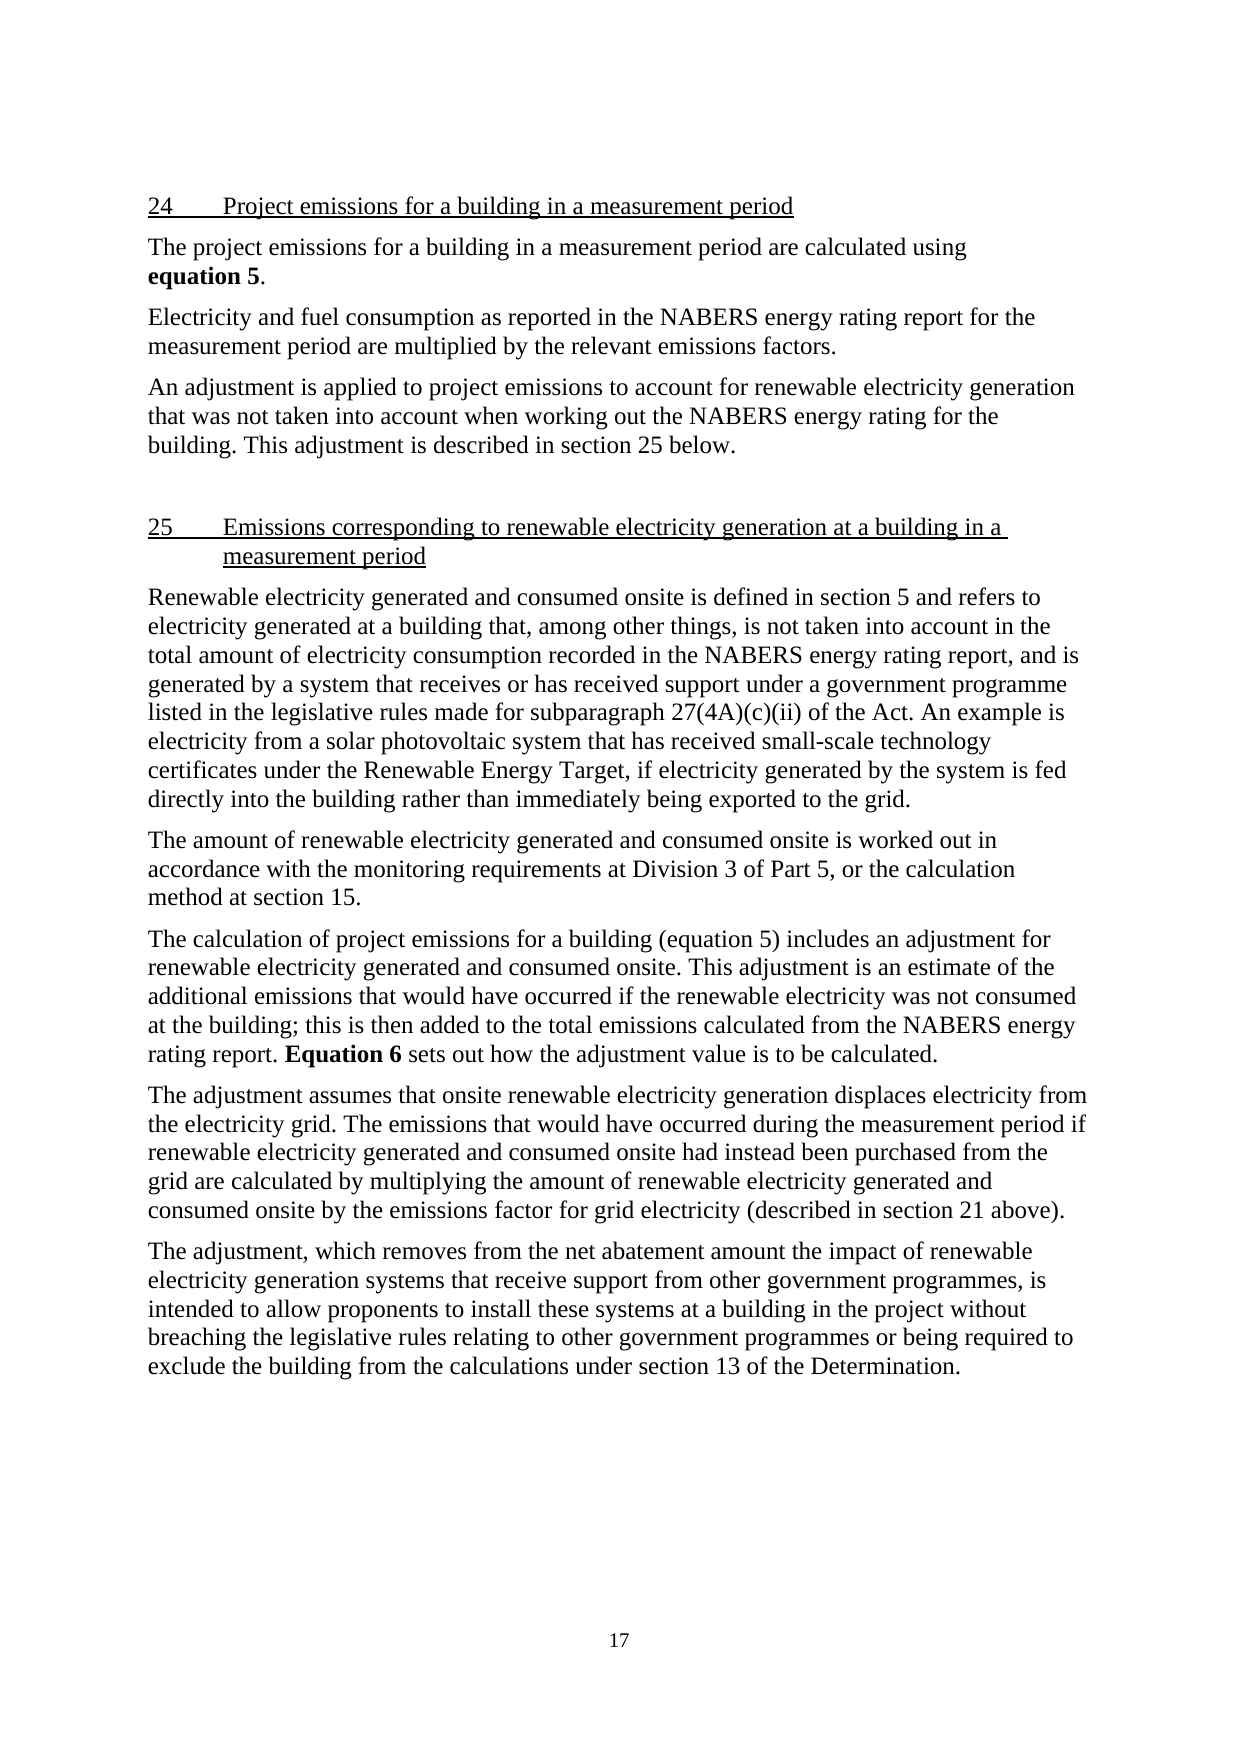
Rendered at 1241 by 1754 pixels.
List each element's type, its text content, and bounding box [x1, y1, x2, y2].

text An adjustment is applied to project emissions to account for renewable electricity generation that was not taken into account when working out the NABERS energy rating for the building. This adjustment is described in section 25 below. [148, 372, 1090, 459]
text The adjustment, which removes from the net abatement amount the impact of renewable electricity generation systems that receive support from other government programmes, is intended to allow proponents to install these systems at a building in the project without breaching the legislative rules relating to other government programmes or being required to exclude the building from the calculations under section 13 of the Determination. [148, 1236, 1090, 1380]
text The adjustment assumes that onsite renewable electricity generation displaces electricity from the electricity grid. The emissions that would have occurred during the measurement period if renewable electricity generated and consumed onsite had instead been purchased from the grid are calculated by multiplying the amount of renewable electricity generated and consumed onsite by the emissions factor for grid electricity (described in section 21 above). [148, 1080, 1090, 1224]
text The amount of renewable electricity generated and consumed onsite is worked out in accordance with the monitoring requirements at Division 3 of Part 5, or the calculation method at section 15. [148, 825, 1090, 911]
text The project emissions for a building in a measurement period are calculated using equation 5. [148, 232, 1090, 290]
text 25 Emissions corresponding to renewable electricity generation at a building in a measurement period [148, 512, 1090, 570]
text 24 Project emissions for a building in a measurement period [148, 191, 1090, 220]
text The calculation of project emissions for a building (equation 5) includes an adjustment for renewable electricity generated and consumed onsite. This adjustment is an estimate of the additional emissions that would have occurred if the renewable electricity was not consumed at the building; this is then added to the total emissions calculated from the NABERS energy rating report. Equation 6 sets out how the adjustment value is to be calculated. [148, 924, 1090, 1067]
text Renewable electricity generated and consumed onsite is defined in section 5 and refers to electricity generated at a building that, among other things, is not taken into account in the total amount of electricity consumption recorded in the NABERS energy rating report, and is generated by a system that receives or has received support under a government programme listed in the legislative rules made for subparagraph 27(4A)(c)(ii) of the Act. An example is electricity from a solar photovoltaic system that has received small-scale technology certificates under the Renewable Energy Target, if electricity generated by the system is fed directly into the building rather than immediately being exported to the grid. [148, 582, 1090, 812]
text Electricity and fuel consumption as reported in the NABERS energy rating report for the measurement period are multiplied by the relevant emissions factors. [148, 302, 1090, 360]
